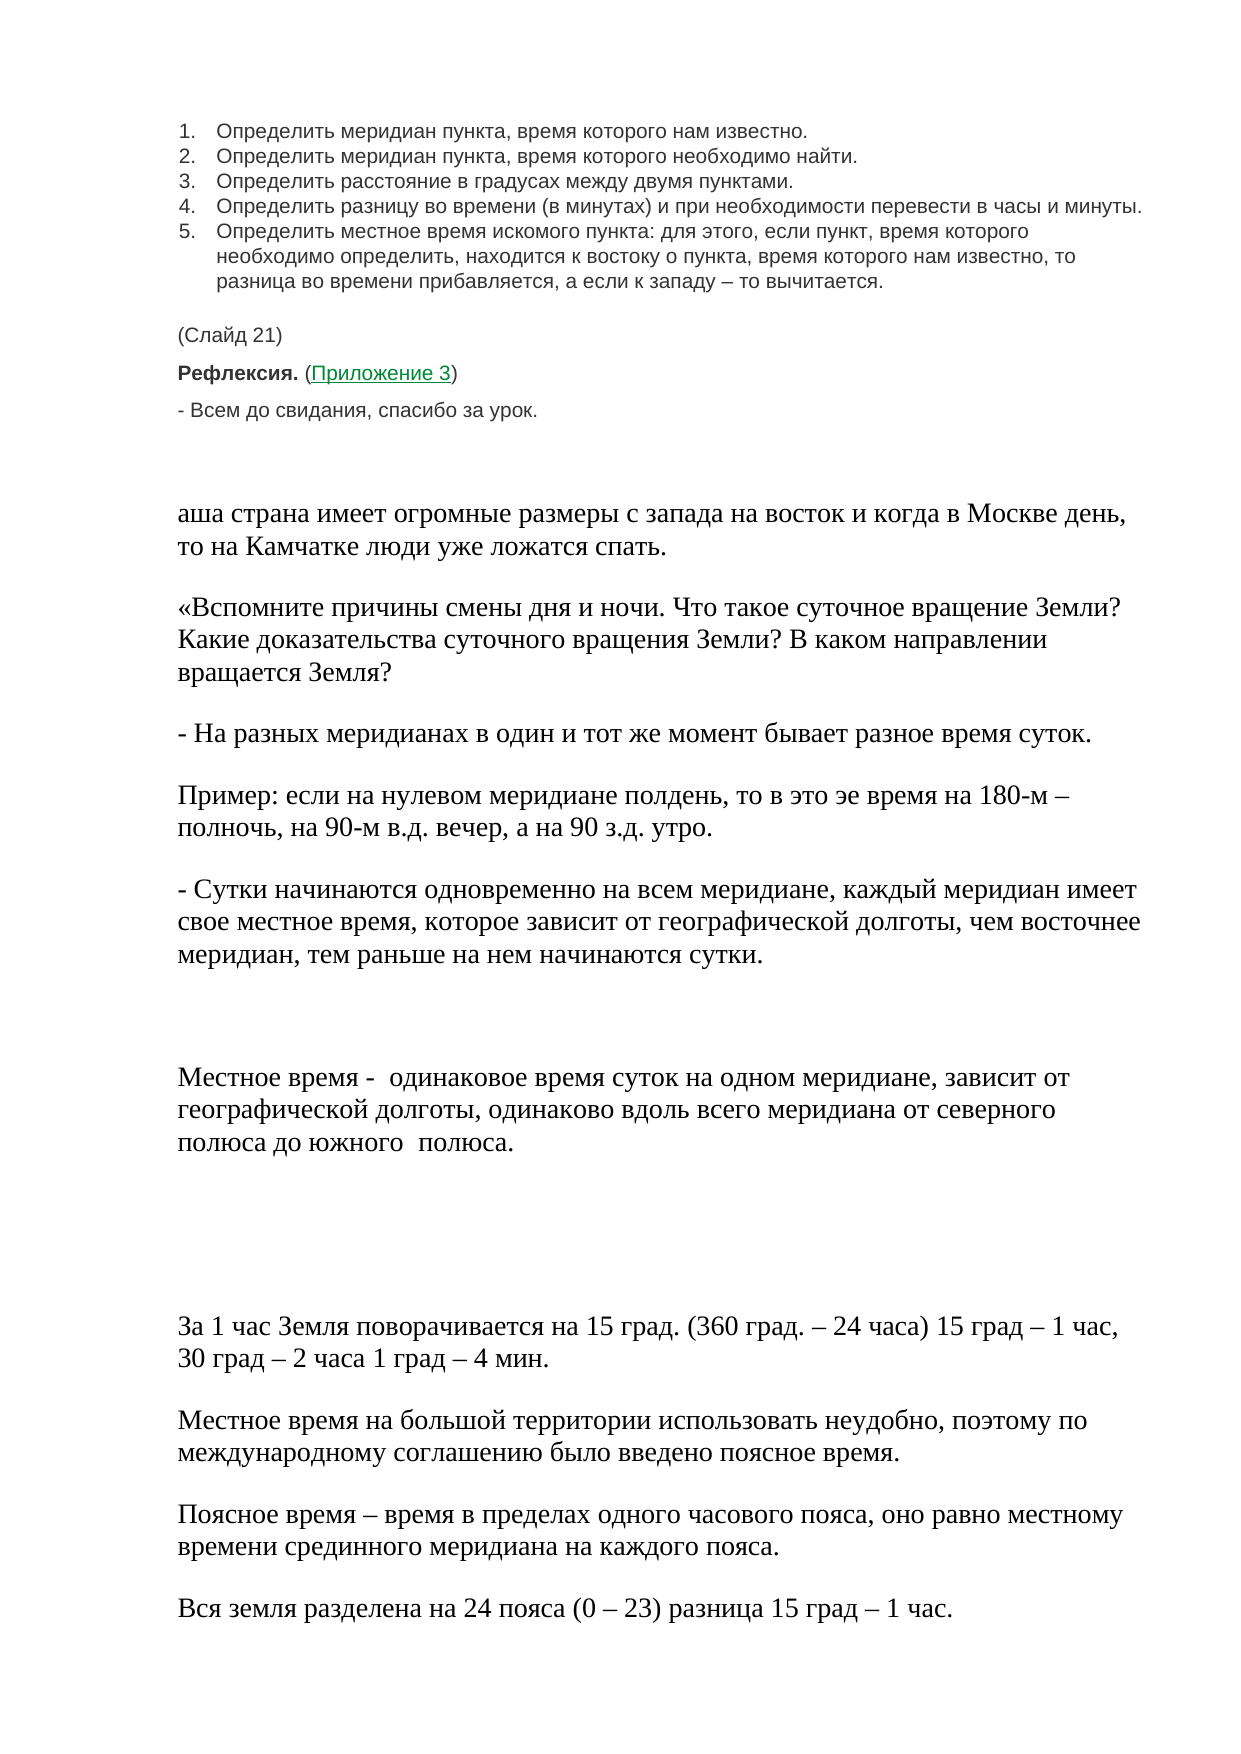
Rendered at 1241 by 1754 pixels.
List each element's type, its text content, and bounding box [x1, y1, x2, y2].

text - Всем до свидания, спасибо за урок. [177, 397, 1152, 422]
text Местное время - одинаковое время суток на одном меридиане, зависит от географической долготы, одинаково вдоль всего меридиана от северного полюса до южного полюса. [177, 1060, 1152, 1157]
list Определить меридиан пункта, время которого нам известно. [179, 118, 1152, 143]
list Определить меридиан пункта, время которого необходимо найти. [179, 143, 1152, 168]
list Определить разницу во времени (в минутах) и при необходимости перевести в часы и минуты. [179, 193, 1152, 218]
text За 1 час Земля поворачивается на 15 град. (360 град. – 24 часа) 15 град – 1 час, 30 град – 2 часа 1 град – 4 мин. [177, 1309, 1152, 1374]
text (Слайд 21) [177, 322, 1152, 347]
list Определить расстояние в градусах между двумя пунктами. [179, 168, 1152, 193]
text Рефлексия. (Приложение 3) [177, 360, 1152, 385]
text Вся земля разделена на 24 пояса (0 – 23) разница 15 град – 1 час. [177, 1591, 1152, 1623]
text Поясное время – время в пределах одного часового пояса, оно равно местному времени срединного меридиана на каждого пояса. [177, 1497, 1152, 1562]
text аша страна имеет огромные размеры с запада на восток и когда в Москве день, то на Камчатке люди уже ложатся спать. [177, 496, 1152, 561]
text Пример: если на нулевом меридиане полдень, то в это эе время на 180-м – полночь, на 90-м в.д. вечер, а на 90 з.д. утро. [177, 778, 1152, 843]
text «Вспомните причины смены дня и ночи. Что такое суточное вращение Земли? Какие доказательства суточного вращения Земли? В каком направлении вращается Земля? [177, 590, 1152, 687]
text - На разных меридианах в один и тот же момент бывает разное время суток. [177, 716, 1152, 749]
text Местное время на большой территории использовать неудобно, поэтому по международному соглашению было введено поясное время. [177, 1403, 1152, 1468]
list Определить местное время искомого пункта: для этого, если пункт, время которого необходимо определить, находится к востоку о пункта, время которого нам известно, то разница во времени прибавляется, а если к западу – то вычитается. [179, 218, 1152, 293]
text - Сутки начинаются одновременно на всем меридиане, каждый меридиан имеет свое местное время, которое зависит от географической долготы, чем восточнее меридиан, тем раньше на нем начинаются сутки. [177, 872, 1152, 969]
